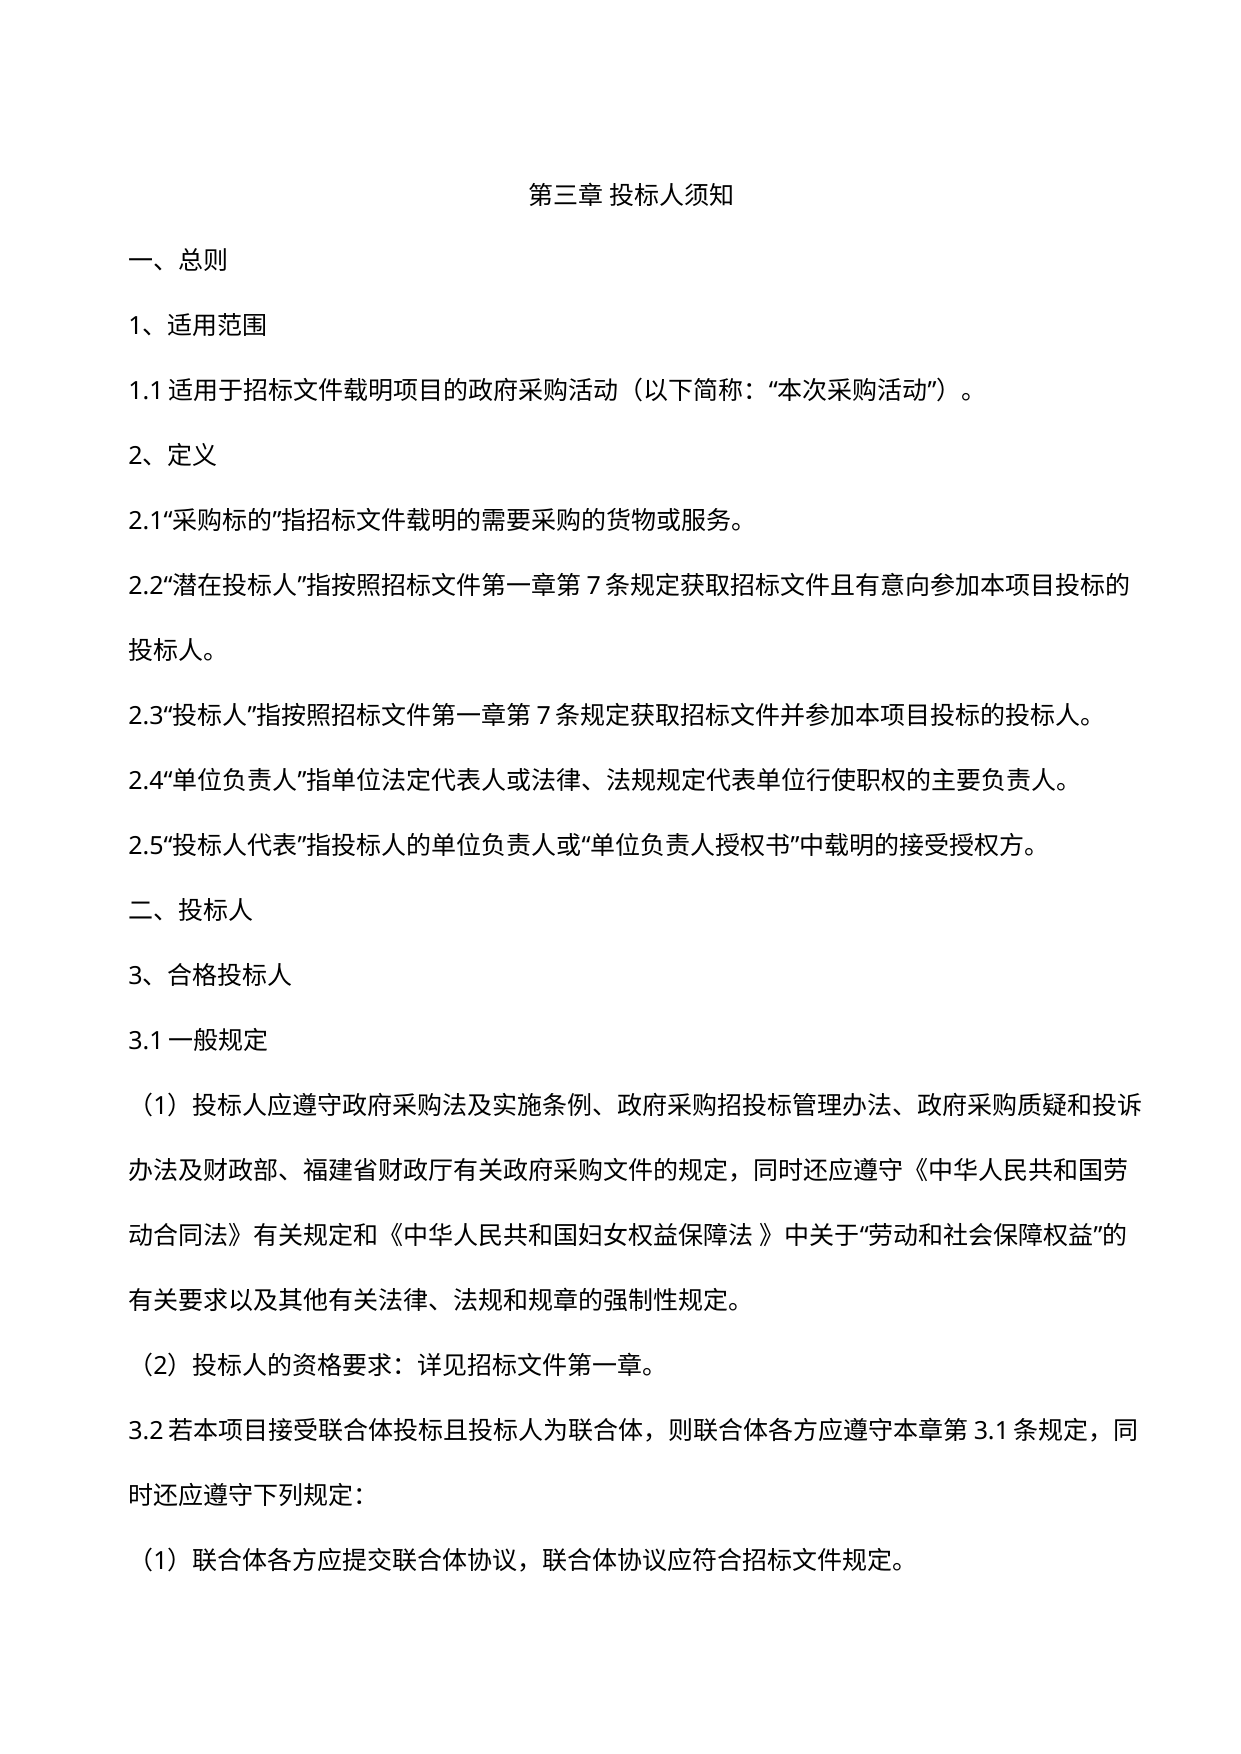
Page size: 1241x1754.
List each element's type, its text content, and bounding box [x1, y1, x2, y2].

text 2.5“投标人代表”指投标人的单位负责人或“单位负责人授权书”中载明的接受授权方。 [128, 812, 1152, 877]
text 3.1一般规定 [128, 1007, 1152, 1072]
text （1）联合体各方应提交联合体协议，联合体协议应符合招标文件规定。 [128, 1527, 1152, 1592]
text 2.4“单位负责人”指单位法定代表人或法律、法规规定代表单位行使职权的主要负责人。 [128, 747, 1152, 812]
text 3、合格投标人 [128, 942, 1152, 1007]
text 二、投标人 [128, 877, 1152, 942]
text 一、总则 [128, 227, 1152, 292]
text （2）投标人的资格要求：详见招标文件第一章。 [128, 1332, 1152, 1397]
text 2、定义 [128, 422, 1152, 487]
text 第三章 投标人须知 [128, 162, 1152, 227]
text （1）投标人应遵守政府采购法及实施条例、政府采购招投标管理办法、政府采购质疑和投诉办法及财政部、福建省财政厅有关政府采购文件的规定，同时还应遵守《中华人民共和国劳动合同法》有关规定和《中华人民共和国妇女权益保障法 》中关于“劳动和社会保障权益”的有关要求以及其他有关法律、法规和规章的强制性规定。 [128, 1072, 1152, 1332]
text 1、适用范围 [128, 292, 1152, 357]
text 2.1“采购标的”指招标文件载明的需要采购的货物或服务。 [128, 487, 1152, 552]
text 1.1适用于招标文件载明项目的政府采购活动（以下简称：“本次采购活动”）。 [128, 357, 1152, 422]
text 2.3“投标人”指按照招标文件第一章第7条规定获取招标文件并参加本项目投标的投标人。 [128, 682, 1152, 747]
text 3.2若本项目接受联合体投标且投标人为联合体，则联合体各方应遵守本章第3.1条规定，同时还应遵守下列规定： [128, 1397, 1152, 1527]
text 2.2“潜在投标人”指按照招标文件第一章第7条规定获取招标文件且有意向参加本项目投标的投标人。 [128, 552, 1152, 682]
